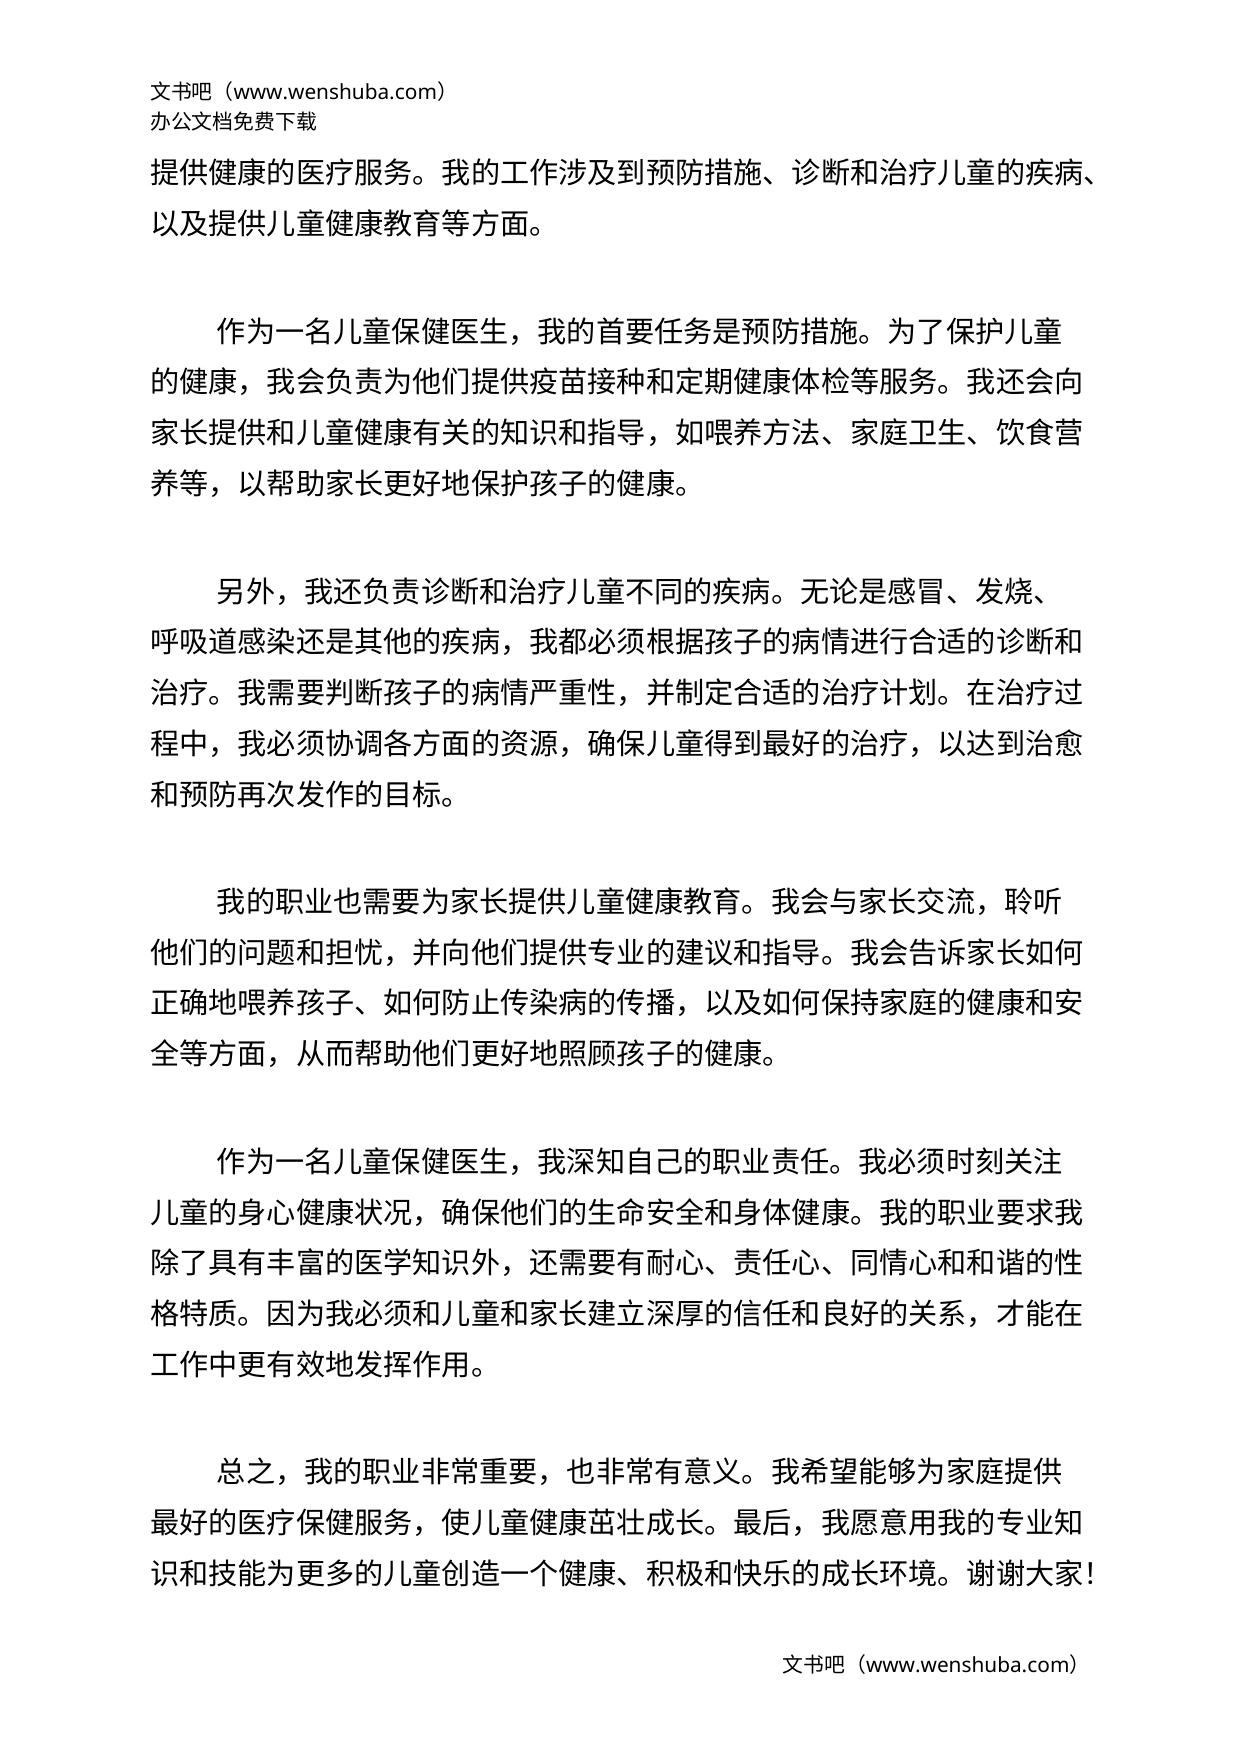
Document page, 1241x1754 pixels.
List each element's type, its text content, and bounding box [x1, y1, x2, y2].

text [150, 150, 1090, 243]
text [150, 1449, 1090, 1593]
text 作为一名儿童保健医生，我深知自己的职业责任。我必须时刻关注儿童的身心健康状况，确保他们的生命安全和身体健康。我的职业要求我除了具有丰富的医学知识外，还需要有耐心、责任心、同情心和和谐的性格特质。因为我必须和儿童和家长建立深厚的信任和良好的关系，才能在工作中更有效地发挥作用。 [150, 1138, 1090, 1384]
text 另外，我还负责诊断和治疗儿童不同的疾病。无论是感冒、发烧、呼吸道感染还是其他的疾病，我都必须根据孩子的病情进行合适的诊断和治疗。我需要判断孩子的病情严重性，并制定合适的治疗计划。在治疗过程中，我必须协调各方面的资源，确保儿童得到最好的治疗，以达到治愈和预防再次发作的目标。 [150, 568, 1090, 813]
text 作为一名儿童保健医生，我的首要任务是预防措施。为了保护儿童的健康，我会负责为他们提供疫苗接种和定期健康体检等服务。我还会向家长提供和儿童健康有关的知识和指导，如喂养方法、家庭卫生、饮食营养等，以帮助家长更好地保护孩子的健康。 [150, 308, 1090, 503]
text 我的职业也需要为家长提供儿童健康教育。我会与家长交流，聆听他们的问题和担忧，并向他们提供专业的建议和指导。我会告诉家长如何正确地喂养孩子、如何防止传染病的传播，以及如何保持家庭的健康和安全等方面，从而帮助他们更好地照顾孩子的健康。 [150, 879, 1090, 1073]
